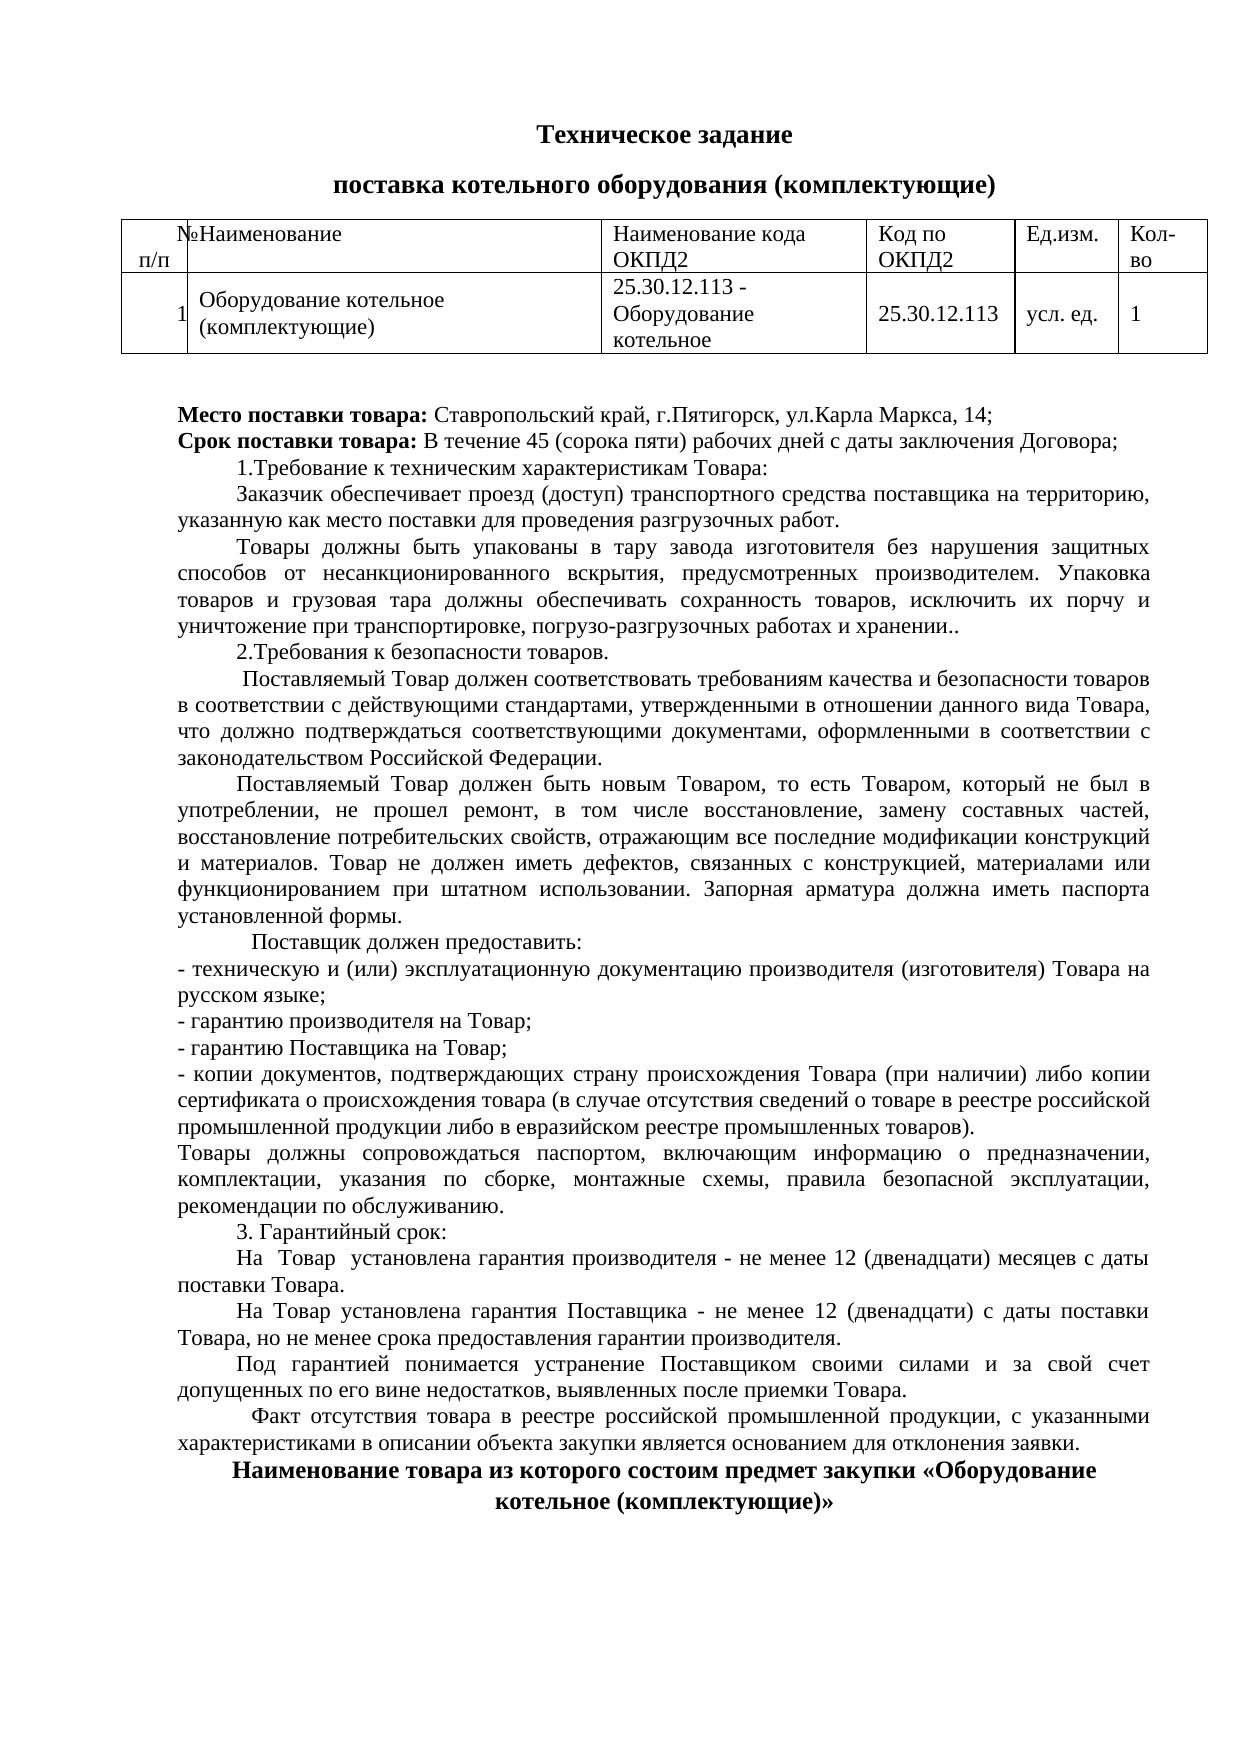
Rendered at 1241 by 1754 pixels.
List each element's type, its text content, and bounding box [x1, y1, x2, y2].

table_cell 25.30.12.113 - Оборудование котельное [602, 273, 866, 352]
table_header Код по ОКПД2 [867, 220, 1014, 272]
text Под гарантией понимается устранение Поставщиком своими силами и за свой счет допущенных по его вине недостатков, выявленных после приемки Товара. [177, 1350, 1152, 1403]
text Заказчик обеспечивает проезд (доступ) транспортного средства поставщика на территорию, указанную как место поставки для проведения разгрузочных работ. [177, 480, 1152, 533]
table_cell усл. ед. [1016, 273, 1118, 352]
text - гарантию Поставщика на Товар; [177, 1034, 1152, 1060]
table_header Кол-во [1119, 220, 1207, 272]
text На Товар установлена гарантия производителя - не менее 12 (двенадцати) месяцев с даты поставки Товара. [177, 1244, 1152, 1297]
text Товары должны быть упакованы в тару завода изготовителя без нарушения защитных способов от несанкционированного вскрытия, предусмотренных производителем. Упаковка товаров и грузовая тара должны обеспечивать сохранность товаров, исключить их порчу и уничтожение при транспортировке, погрузо-разгрузочных работах и хранении.. [177, 533, 1152, 638]
table_cell 1 [1119, 273, 1207, 352]
text 1.Требование к техническим характеристикам Товара: [177, 454, 1152, 480]
text - копии документов, подтверждающих страну происхождения Товара (при наличии) либо копии сертификата о происхождения товара (в случае отсутствия сведений о товаре в реестре российской промышленной продукции либо в евразийском реестре промышленных товаров). [177, 1060, 1152, 1139]
table_cell 25.30.12.113 [867, 273, 1014, 352]
table_cell Оборудование котельное (комплектующие) [188, 273, 601, 352]
text На Товар установлена гарантия Поставщика - не менее 12 (двенадцати) с даты поставки Товара, но не менее срока предоставления гарантии производителя. [177, 1297, 1152, 1350]
table_cell 1 [122, 273, 187, 352]
text Факт отсутствия товара в реестре российской промышленной продукции, с указанными характеристиками в описании объекта закупки является основанием для отклонения заявки. [177, 1403, 1152, 1455]
text Товары должны сопровождаться паспортом, включающим информацию о предназначении, комплектации, указания по сборке, монтажные схемы, правила безопасной эксплуатации, рекомендации по обслуживанию. [177, 1139, 1152, 1218]
text Срок поставки товара: В течение 45 (сорока пяти) рабочих дней с даты заключения Договора; [177, 427, 1152, 454]
text - гарантию производителя на Товар; [177, 1007, 1152, 1034]
table_header Наименование [188, 220, 601, 272]
text Место поставки товара: Ставропольский край, г.Пятигорск, ул.Карла Маркса, 14; [177, 401, 1152, 427]
text Поставляемый Товар должен быть новым Товаром, то есть Товаром, который не был в употреблении, не прошел ремонт, в том числе восстановление, замену составных частей, восстановление потребительских свойств, отражающим все последние модификации конструкций и материалов. Товар не должен иметь дефектов, связанных с конструкцией, материалами или функционированием при штатном использовании. Запорная арматура должна иметь паспорта установленной формы. [177, 770, 1152, 928]
text - техническую и (или) эксплуатационную документацию производителя (изготовителя) Товара на русском языке; [177, 954, 1152, 1007]
text Наименование товара из которого состоим предмет закупки «Оборудование котельное (комплектующие)» [177, 1455, 1152, 1515]
table_header Наименование кода ОКПД2 [602, 220, 866, 272]
text Поставляемый Товар должен соответствовать требованиям качества и безопасности товаров в соответствии с действующими стандартами, утвержденными в отношении данного вида Товара, что должно подтверждаться соответствующими документами, оформленными в соответствии с законодательством Российской Федерации. [177, 665, 1152, 770]
text 3. Гарантийный срок: [177, 1218, 1152, 1244]
table_header Ед.изм. [1016, 220, 1118, 272]
table_header № п/п [122, 220, 187, 272]
text 2.Требования к безопасности товаров. [177, 638, 1152, 665]
text Техническое задание [177, 118, 1152, 149]
text Поставщик должен предоставить: [177, 928, 1152, 954]
text поставка котельного оборудования (комплектующие) [177, 168, 1152, 199]
